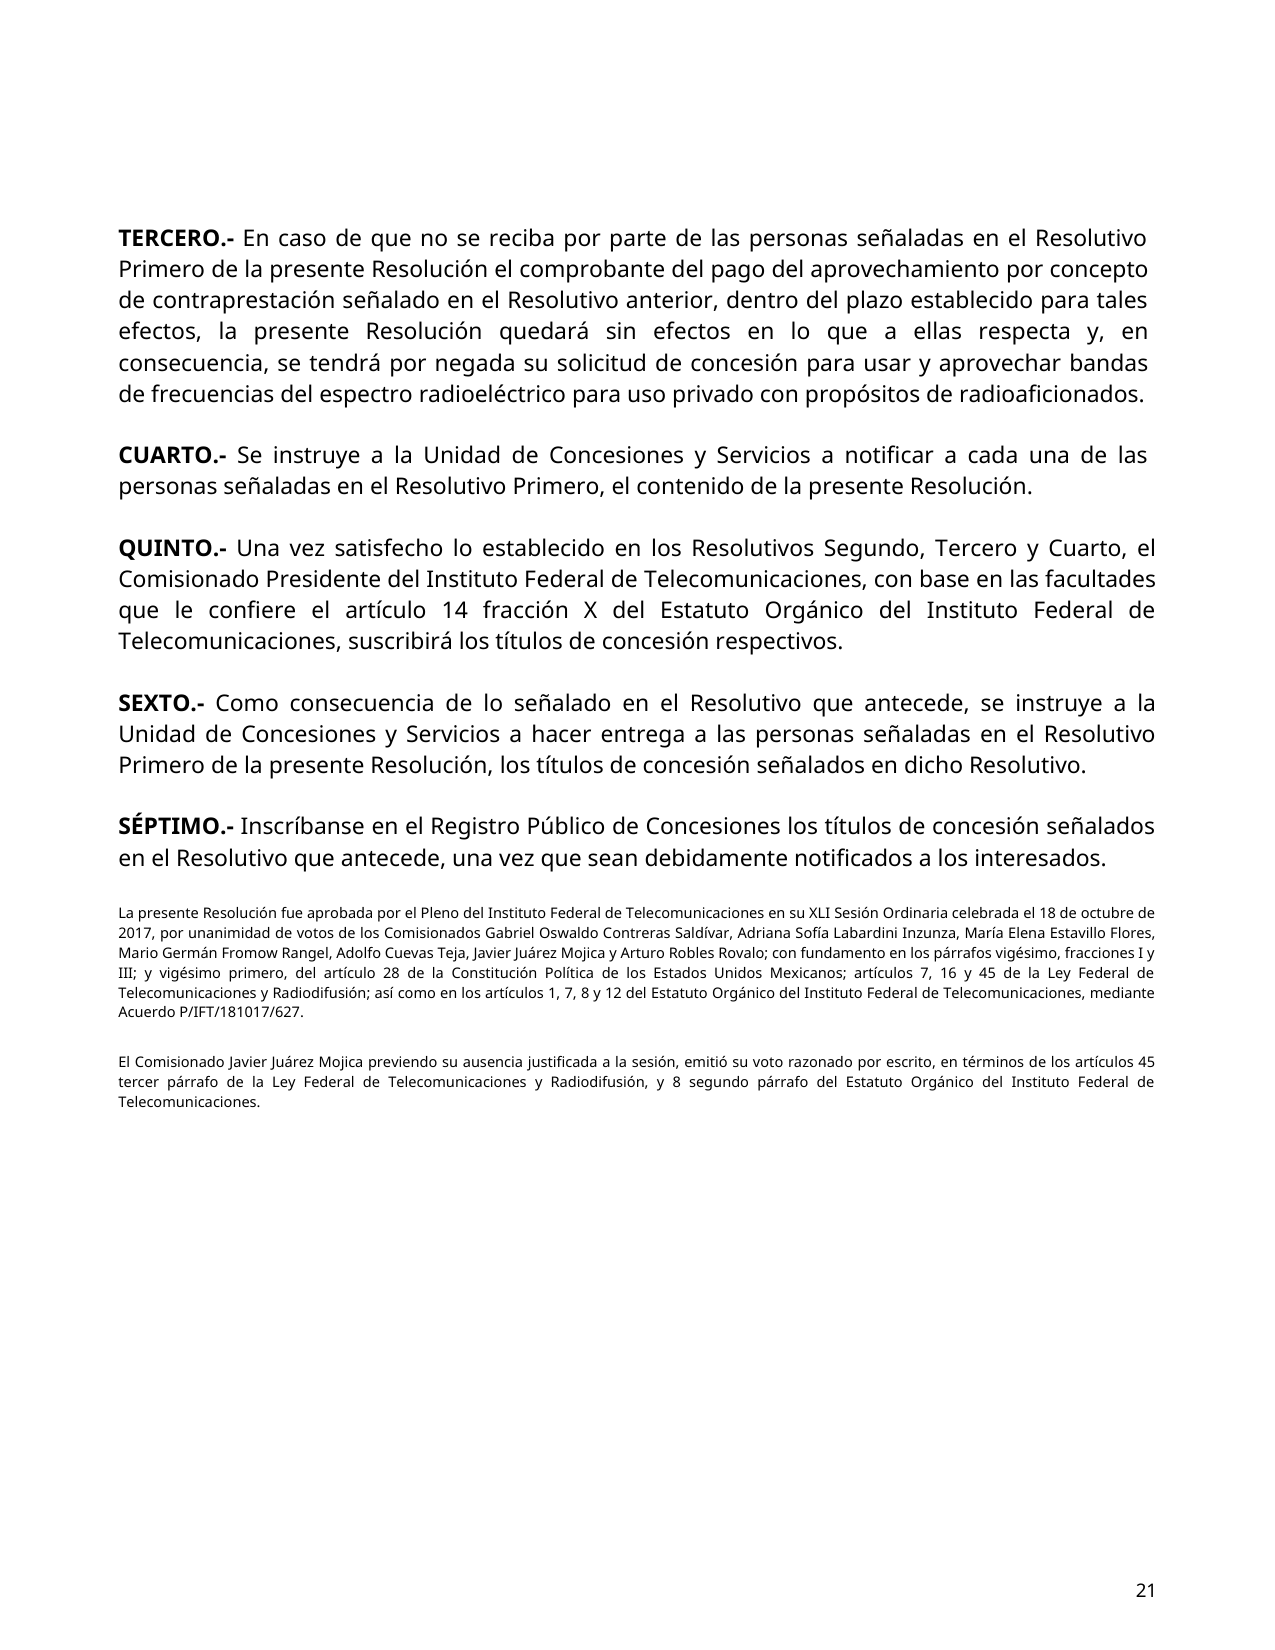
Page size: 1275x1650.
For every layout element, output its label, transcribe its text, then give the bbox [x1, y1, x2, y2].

text CUARTO.- Se instruye a la Unidad de Concesiones y Servicios a notificar a cada una de las personas señaladas en el Resolutivo Primero, el contenido de la presente Resolución. [118, 439, 1149, 502]
text QUINTO.- Una vez satisfecho lo establecido en los Resolutivos Segundo, Tercero y Cuarto, el Comisionado Presidente del Instituto Federal de Telecomunicaciones, con base en las facultades que le confiere el artículo 14 fracción X del Estatuto Orgánico del Instituto Federal de Telecomunicaciones, suscribirá los títulos de concesión respectivos. [118, 532, 1157, 657]
text TERCERO.- En caso de que no se reciba por parte de las personas señaladas en el Resolutivo Primero de la presente Resolución el comprobante del pago del aprovechamiento por concepto de contraprestación señalado en el Resolutivo anterior, dentro del plazo establecido para tales efectos, la presente Resolución quedará sin efectos en lo que a ellas respecta y, en consecuencia, se tendrá por negada su solicitud de concesión para usar y aprovechar bandas de frecuencias del espectro radioeléctrico para uso privado con propósitos de radioaficionados. [118, 222, 1149, 409]
text La presente Resolución fue aprobada por el Pleno del Instituto Federal de Telecomunicaciones en su XLI Sesión Ordinaria celebrada el 18 de octubre de 2017, por unanimidad de votos de los Comisionados Gabriel Oswaldo Contreras Saldívar, Adriana Sofía Labardini Inzunza, María Elena Estavillo Flores, Mario Germán Fromow Rangel, Adolfo Cuevas Teja, Javier Juárez Mojica y Arturo Robles Rovalo; con fundamento en los párrafos vigésimo, fracciones I y III; y vigésimo primero, del artículo 28 de la Constitución Política de los Estados Unidos Mexicanos; artículos 7, 16 y 45 de la Ley Federal de Telecomunicaciones y Radiodifusión; así como en los artículos 1, 7, 8 y 12 del Estatuto Orgánico del Instituto Federal de Telecomunicaciones, mediante Acuerdo P/IFT/181017/627. [118, 903, 1157, 1022]
text SÉPTIMO.- Inscríbanse en el Registro Público de Concesiones los títulos de concesión señalados en el Resolutivo que antecede, una vez que sean debidamente notificados a los interesados. [118, 810, 1157, 873]
text El Comisionado Javier Juárez Mojica previendo su ausencia justificada a la sesión, emitió su voto razonado por escrito, en términos de los artículos 45 tercer párrafo de la Ley Federal de Telecomunicaciones y Radiodifusión, y 8 segundo párrafo del Estatuto Orgánico del Instituto Federal de Telecomunicaciones. [118, 1052, 1157, 1112]
text SEXTO.- Como consecuencia de lo señalado en el Resolutivo que antecede, se instruye a la Unidad de Concesiones y Servicios a hacer entrega a las personas señaladas en el Resolutivo Primero de la presente Resolución, los títulos de concesión señalados en dicho Resolutivo. [118, 687, 1157, 780]
